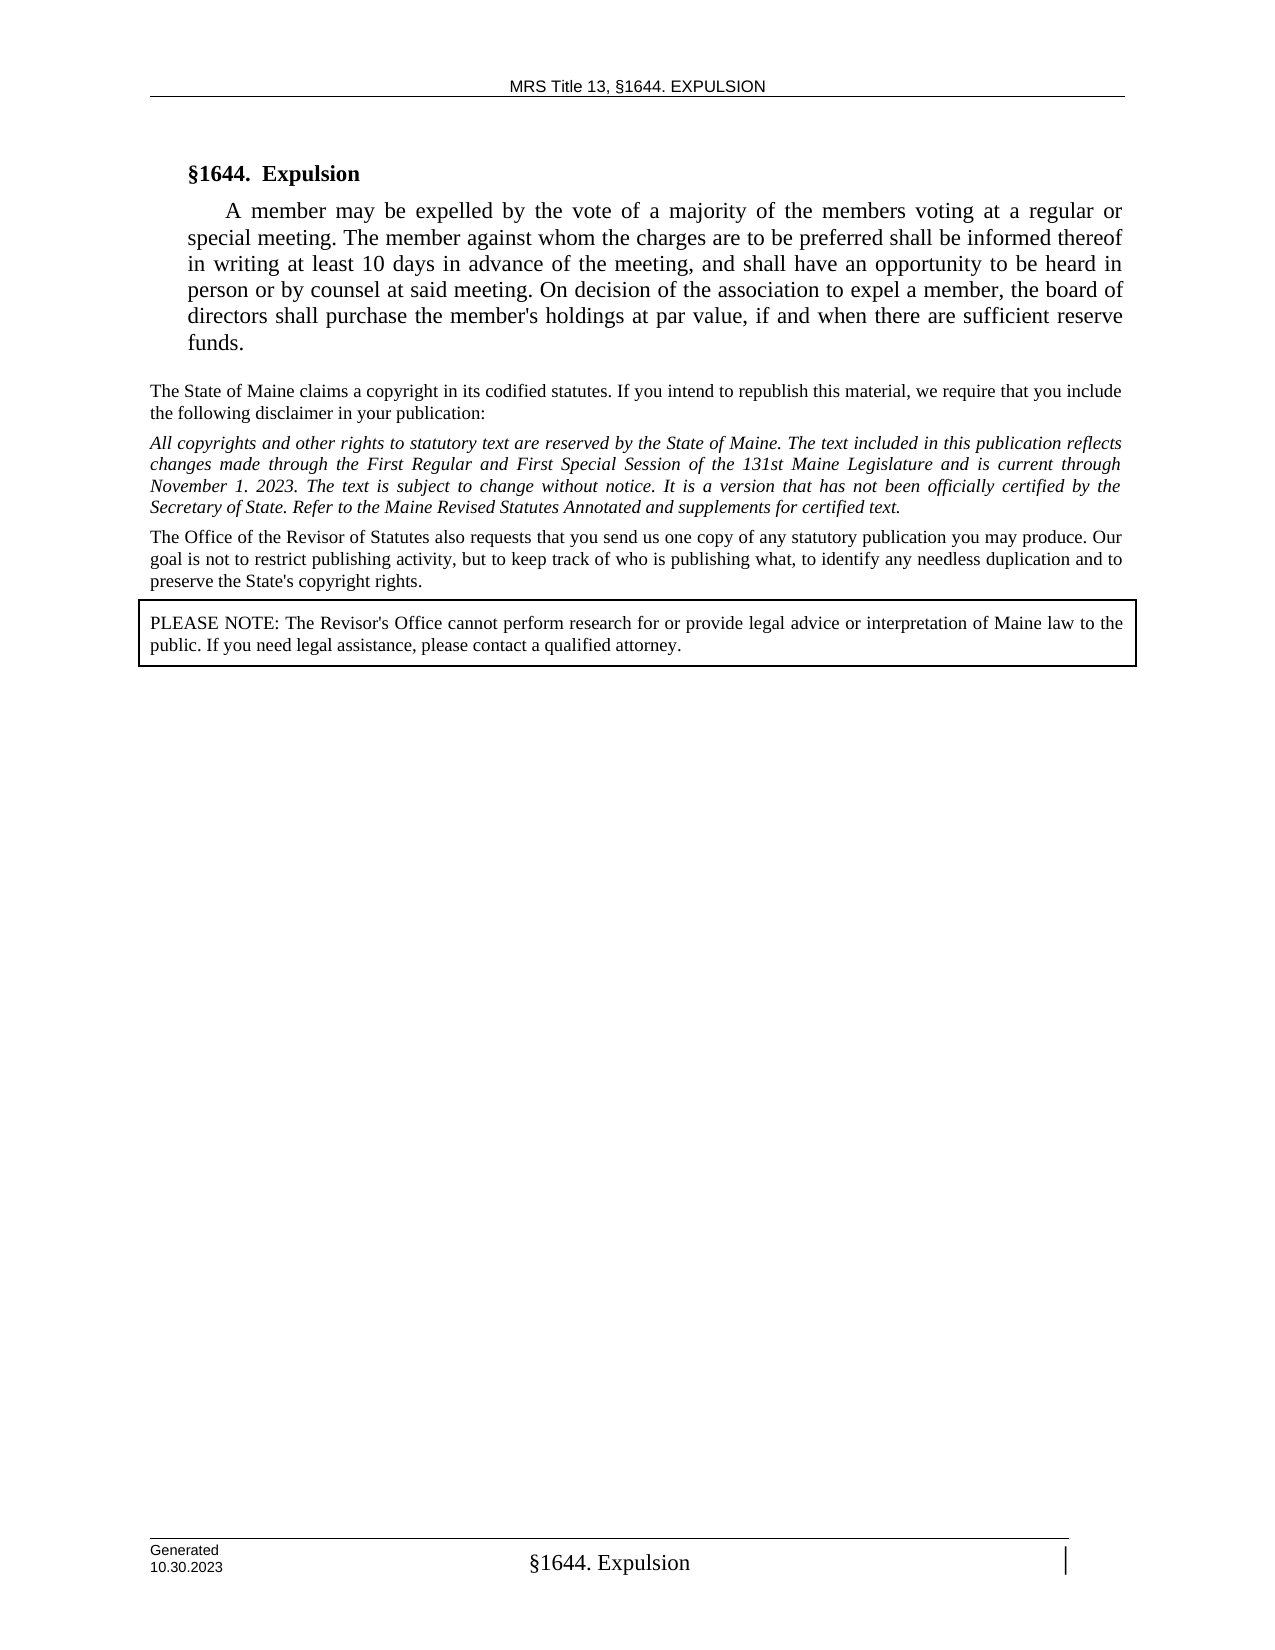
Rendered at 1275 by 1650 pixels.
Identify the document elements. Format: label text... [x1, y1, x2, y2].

text PLEASE NOTE: The Revisor's Office cannot perform research for or provide legal advice or interpretation of Maine law to the public. If you need legal assistance, please contact a qualified attorney. [140, 601, 1135, 665]
text A member may be expelled by the vote of a majority of the members voting at a regular or special meeting. The member against whom the charges are to be preferred shall be informed thereof in writing at least 10 days in advance of the meeting, and shall have an opportunity to be heard in person or by counsel at said meeting. On decision of the association to expel a member, the board of directors shall purchase the member's holdings at par value, if and when there are sufficient reserve funds. [187, 197, 1125, 355]
text The Office of the Revisor of Statutes also requests that you send us one copy of any statutory publication you may produce. Our goal is not to restrict publishing activity, but to keep track of who is publishing what, to identify any needless duplication and to preserve the State's copyright rights. [150, 526, 1125, 591]
text All copyrights and other rights to statutory text are reserved by the State of Maine. The text included in this publication reflects changes made through the First Regular and First Special Session of the 131st Maine Legislature and is current through November 1. 2023 . The text is subject to change without notice. It is a version that has not been officially certified by the Secretary of State. Refer to the Maine Revised Statutes Annotated and supplements for certified text. [150, 432, 1125, 518]
text §1644. Expulsion [187, 160, 1125, 187]
text The State of Maine claims a copyright in its codified statutes. If you intend to republish this material, we require that you include the following disclaimer in your publication: [150, 380, 1125, 423]
